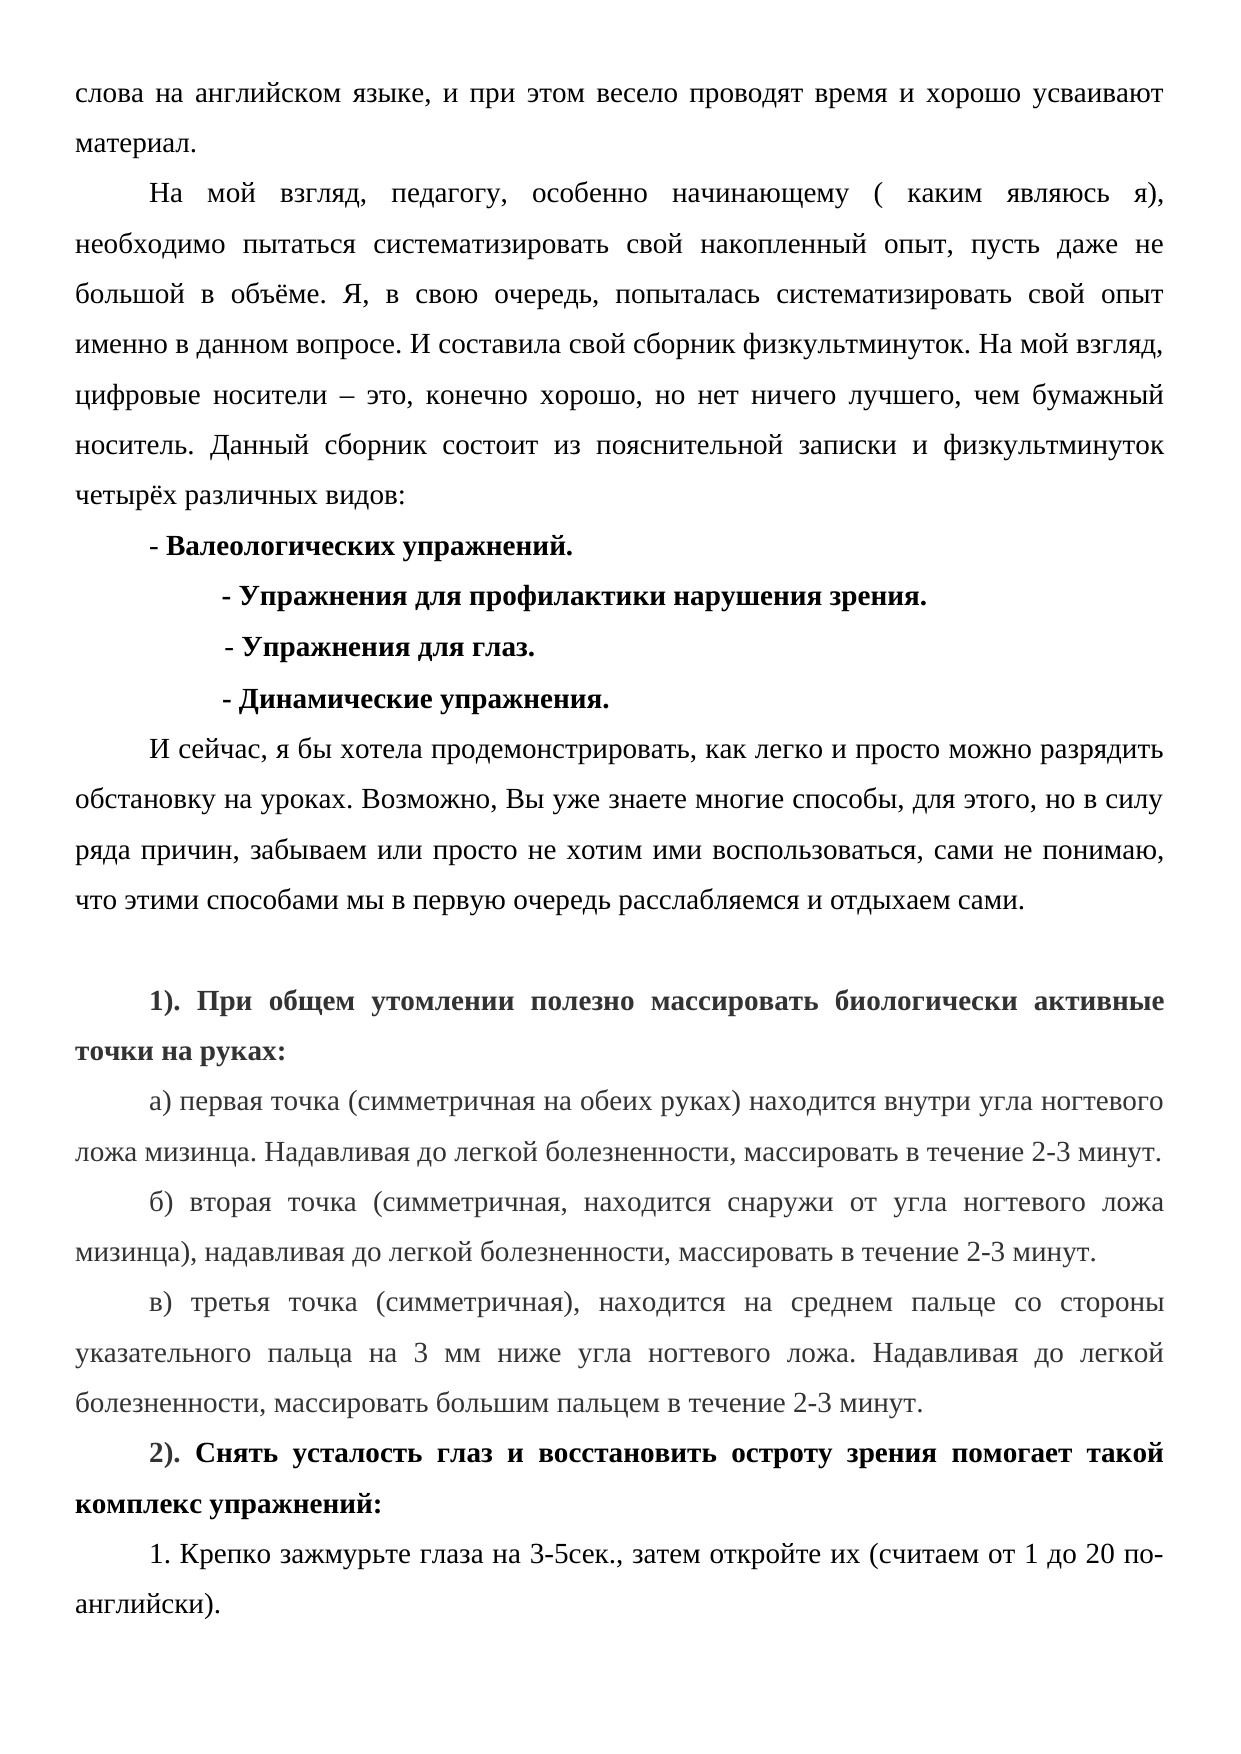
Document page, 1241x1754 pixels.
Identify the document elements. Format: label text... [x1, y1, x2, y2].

text 1). При общем утомлении полезно массировать биологически активные точки на руках: [75, 983, 1165, 1067]
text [75, 75, 1165, 159]
text б) вторая точка (симметричная, находится cнаружи от угла ногтевого ложа мизинца), надавливая до легкой болезненности, массировать в течение 2-3 минут. [75, 1184, 1165, 1268]
text в) третья точка (симметричная), находится на среднем пальце со стороны указательного пальца на 3 мм ниже угла ногтевого ложа. Надавливая до легкой болезненности, массировать большим пальцем в течение 2-3 минут. [75, 1284, 1165, 1419]
text а) первая точка (симметричная на обеих руках) находится внутри угла ногтевого ложа мизинца. Надавливая до легкой болезненности, массировать в течение 2-3 минут. [75, 1083, 1165, 1167]
text - Динамические упражнения. [75, 681, 1165, 714]
text На мой взгляд, педагогу, особенно начинающему ( каким являюсь я), необходимо пытаться систематизировать свой накопленный опыт, пусть даже не большой в объёме. Я, в свою очередь, попыталась систематизировать свой опыт именно в данном вопросе. И составила свой сборник физкультминуток. На мой взгляд, цифровые носители – это, конечно хорошо, но нет ничего лучшего, чем бумажный носитель. Данный сборник состоит из пояснительной записки и физкультминуток четырёх различных видов: [75, 176, 1165, 511]
text И сейчас, я бы хотела продемонстрировать, как легко и просто можно разрядить обстановку на уроках. Возможно, Вы уже знаете многие способы, для этого, но в силу ряда причин, забываем или просто не хотим ими воспользоваться, сами не понимаю, что этими способами мы в первую очередь расслабляемся и отдыхаем сами. [75, 731, 1165, 916]
text - Валеологических упражнений. [75, 528, 1165, 561]
text 2). Снять усталость глаз и восстановить остроту зрения помогает такой комплекс упражнений: [75, 1436, 1165, 1519]
text - Упражнения для профилактики нарушения зрения. [75, 578, 1165, 612]
text 1. Крепко зажмурьте глаза на 3-5сек., затем откройте их (считаем от 1 до 20 по-английски). [75, 1536, 1165, 1620]
text - Упражнения для глаз. [75, 629, 1165, 663]
